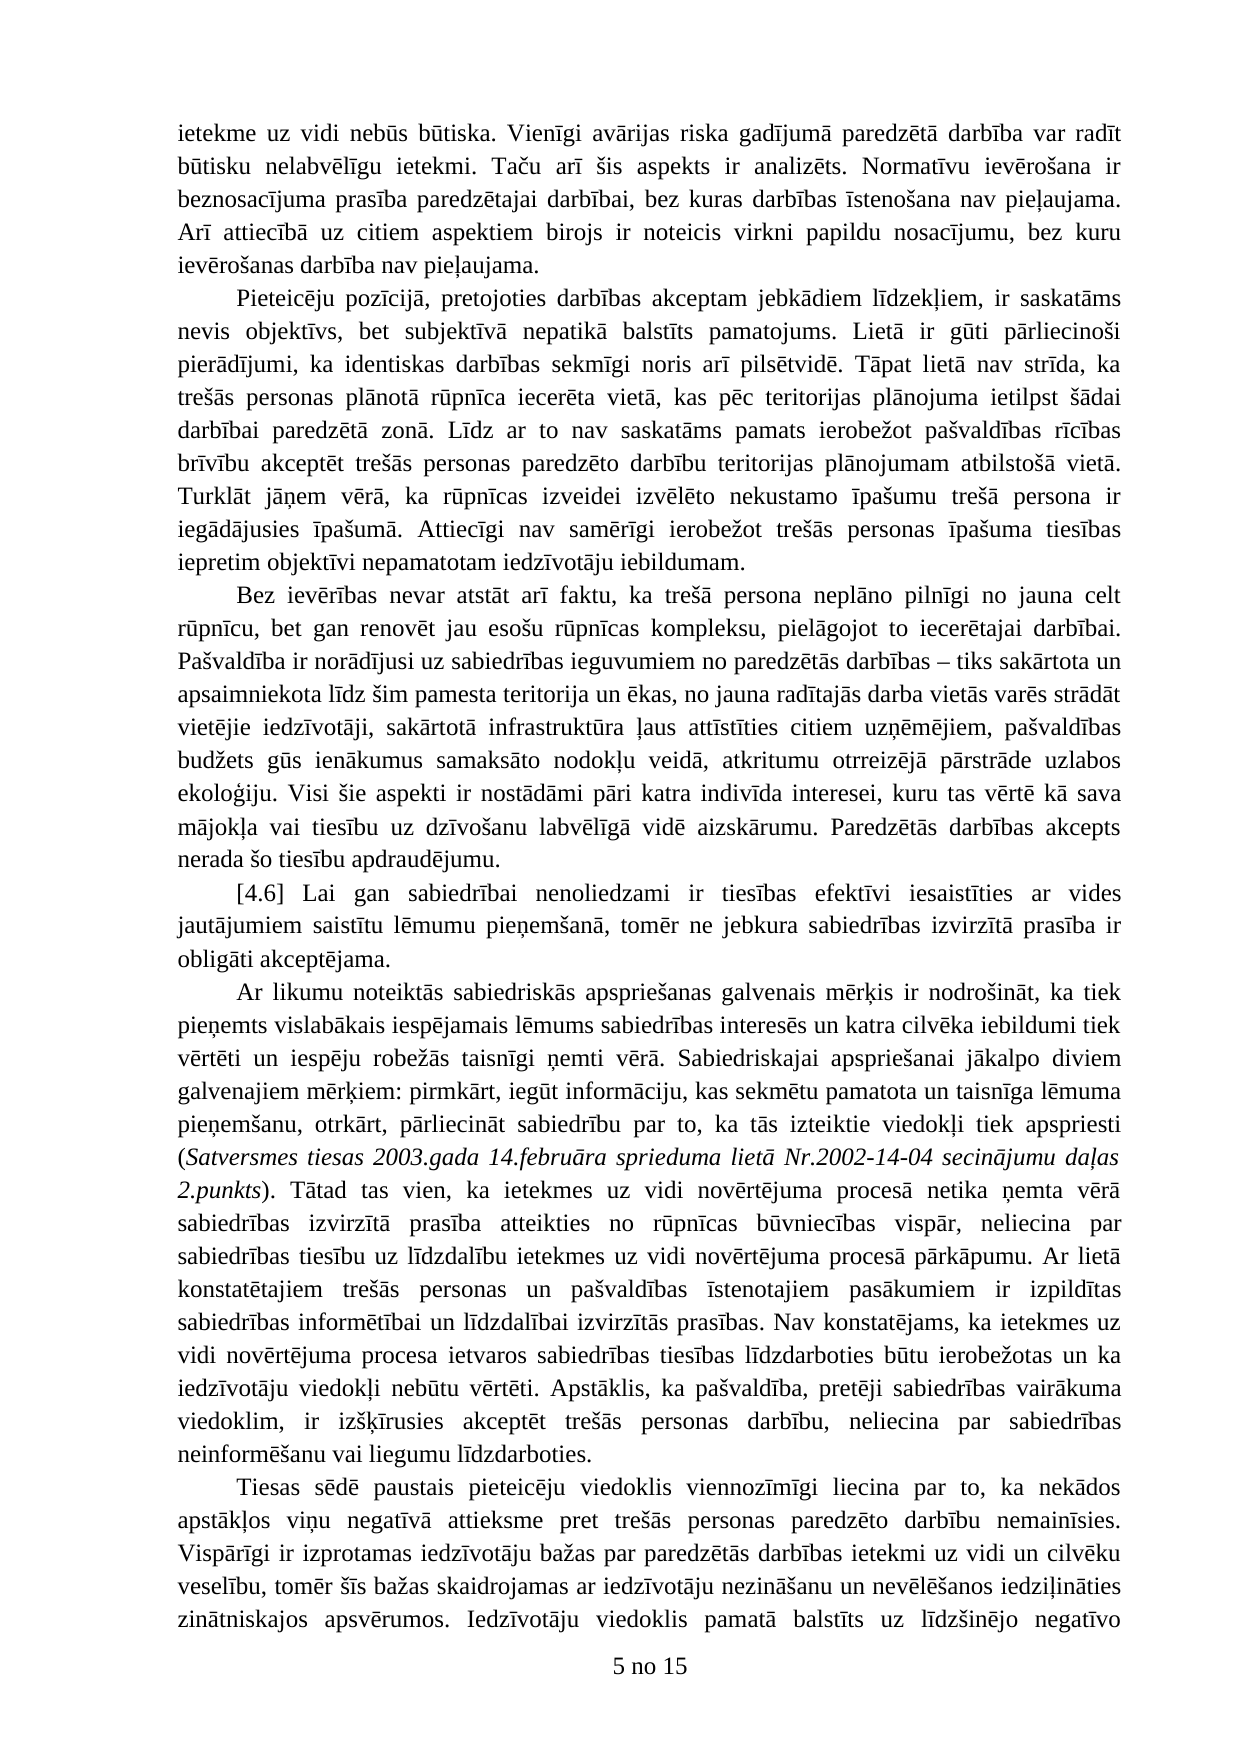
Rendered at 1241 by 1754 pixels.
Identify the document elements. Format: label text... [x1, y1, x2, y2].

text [177, 1472, 1122, 1633]
text [4.6] Lai gan sabiedrībai nenoliedzami ir tiesības efektīvi iesaistīties ar vides jautājumiem saistītu lēmumu pieņemšanā, tomēr ne jebkura sabiedrības izvirzītā prasība ir obligāti akceptējama. [177, 878, 1122, 972]
text Bez ievērības nevar atstāt arī faktu, ka trešā persona neplāno pilnīgi no jauna celt rūpnīcu, bet gan renovēt jau esošu rūpnīcas kompleksu, pielāgojot to iecerētajai darbībai. Pašvaldība ir norādījusi uz sabiedrības ieguvumiem no paredzētās darbības – tiks sakārtota un apsaimniekota līdz šim pamesta teritorija un ēkas, no jauna radītajās darba vietās varēs strādāt vietējie iedzīvotāji, sakārtotā infrastruktūra ļaus attīstīties citiem uzņēmējiem, pašvaldības budžets gūs ienākumus samaksāto nodokļu veidā, atkritumu otrreizējā pārstrāde uzlabos ekoloģiju. Visi šie aspekti ir nostādāmi pāri katra indivīda interesei, kuru tas vērtē kā sava mājokļa vai tiesību uz dzīvošanu labvēlīgā vidē aizskārumu. Paredzētās darbības akcepts nerada šo tiesību apdraudējumu. [177, 580, 1122, 873]
text Pieteicēju pozīcijā, pretojoties darbības akceptam jebkādiem līdzekļiem, ir saskatāms nevis objektīvs, bet subjektīvā nepatikā balstīts pamatojums. Lietā ir gūti pārliecinoši pierādījumi, ka identiskas darbības sekmīgi noris arī pilsētvidē. Tāpat lietā nav strīda, ka trešās personas plānotā rūpnīca iecerēta vietā, kas pēc teritorijas plānojuma ietilpst šādai darbībai paredzētā zonā. Līdz ar to nav saskatāms pamats ierobežot pašvaldības rīcības brīvību akceptēt trešās personas paredzēto darbību teritorijas plānojumam atbilstošā vietā. Turklāt jāņem vērā, ka rūpnīcas izveidei izvēlēto nekustamo īpašumu trešā persona ir iegādājusies īpašumā. Attiecīgi nav samērīgi ierobežot trešās personas īpašuma tiesības iepretim objektīvi nepamatotam iedzīvotāju iebildumam. [177, 283, 1122, 576]
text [177, 118, 1122, 279]
text Ar likumu noteiktās sabiedriskās apspriešanas galvenais mērķis ir nodrošināt, ka tiek pieņemts vislabākais iespējamais lēmums sabiedrības interesēs un katra cilvēka iebildumi tiek vērtēti un iespēju robežās taisnīgi ņemti vērā. Sabiedriskajai apspriešanai jākalpo diviem galvenajiem mērķiem: pirmkārt, iegūt informāciju, kas sekmētu pamatota un taisnīga lēmuma pieņemšanu, otrkārt, pārliecināt sabiedrību par to, ka tās izteiktie viedokļi tiek apspriesti (Satversmes tiesas 2003.gada 14.februāra sprieduma lietā Nr.2002-14-04 secinājumu daļas 2.punkts). Tātad tas vien, ka ietekmes uz vidi novērtējuma procesā netika ņemta vērā sabiedrības izvirzītā prasība atteikties no rūpnīcas būvniecības vispār, neliecina par sabiedrības tiesību uz līdzdalību ietekmes uz vidi novērtējuma procesā pārkāpumu. Ar lietā konstatētajiem trešās personas un pašvaldības īstenotajiem pasākumiem ir izpildītas sabiedrības informētībai un līdzdalībai izvirzītās prasības. Nav konstatējams, ka ietekmes uz vidi novērtējuma procesa ietvaros sabiedrības tiesības līdzdarboties būtu ierobežotas un ka iedzīvotāju viedokļi nebūtu vērtēti. Apstāklis, ka pašvaldība, pretēji sabiedrības vairākuma viedoklim, ir izšķīrusies akceptēt trešās personas darbību, neliecina par sabiedrības neinformēšanu vai liegumu līdzdarboties. [177, 977, 1122, 1468]
